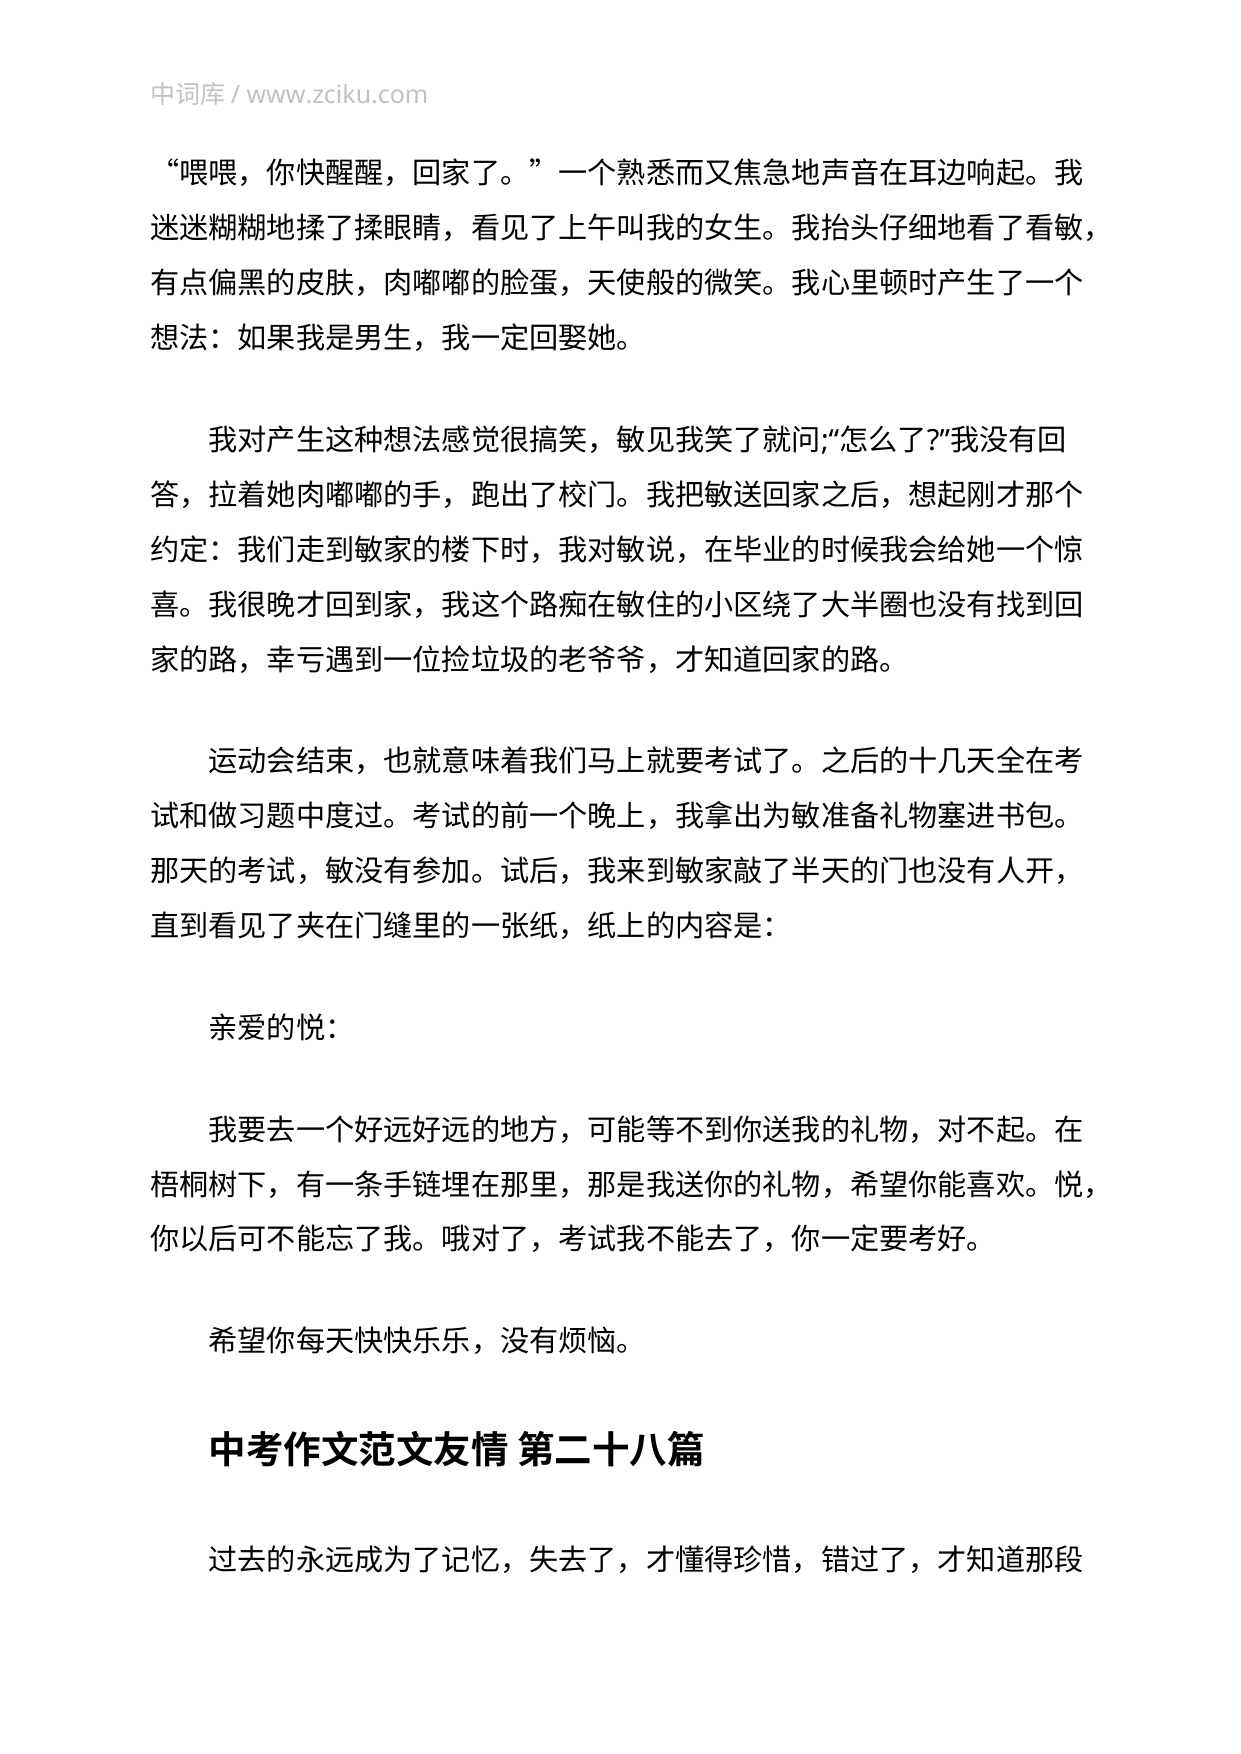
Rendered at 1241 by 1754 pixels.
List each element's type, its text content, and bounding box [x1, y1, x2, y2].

text 我要去一个好远好远的地方，可能等不到你送我的礼物，对不起。在梧桐树下，有一条手链埋在那里，那是我送你的礼物，希望你能喜欢。悦，你以后可不能忘了我。哦对了，考试我不能去了，你一定要考好。 [150, 1106, 1090, 1258]
text 我对产生这种想法感觉很搞笑，敏见我笑了就问;“怎么了?”我没有回答，拉着她肉嘟嘟的手，跑出了校门。我把敏送回家之后，想起刚才那个约定：我们走到敏家的楼下时，我对敏说，在毕业的时候我会给她一个惊喜。我很晚才回到家，我这个路痴在敏住的小区绕了大半圈也没有找到回家的路，幸亏遇到一位捡垃圾的老爷爷，才知道回家的路。 [150, 416, 1090, 678]
text 亲爱的悦： [150, 1004, 1090, 1047]
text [150, 1537, 1090, 1579]
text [150, 150, 1090, 357]
text 希望你每天快快乐乐，没有烦恼。 [150, 1318, 1090, 1360]
text 运动会结束，也就意味着我们马上就要考试了。之后的十几天全在考试和做习题中度过。考试的前一个晚上，我拿出为敏准备礼物塞进书包。那天的考试，敏没有参加。试后，我来到敏家敲了半天的门也没有人开，直到看见了夹在门缝里的一张纸，纸上的内容是： [150, 738, 1090, 945]
text 中考作文范文友情 第二十八篇 [150, 1419, 1090, 1474]
